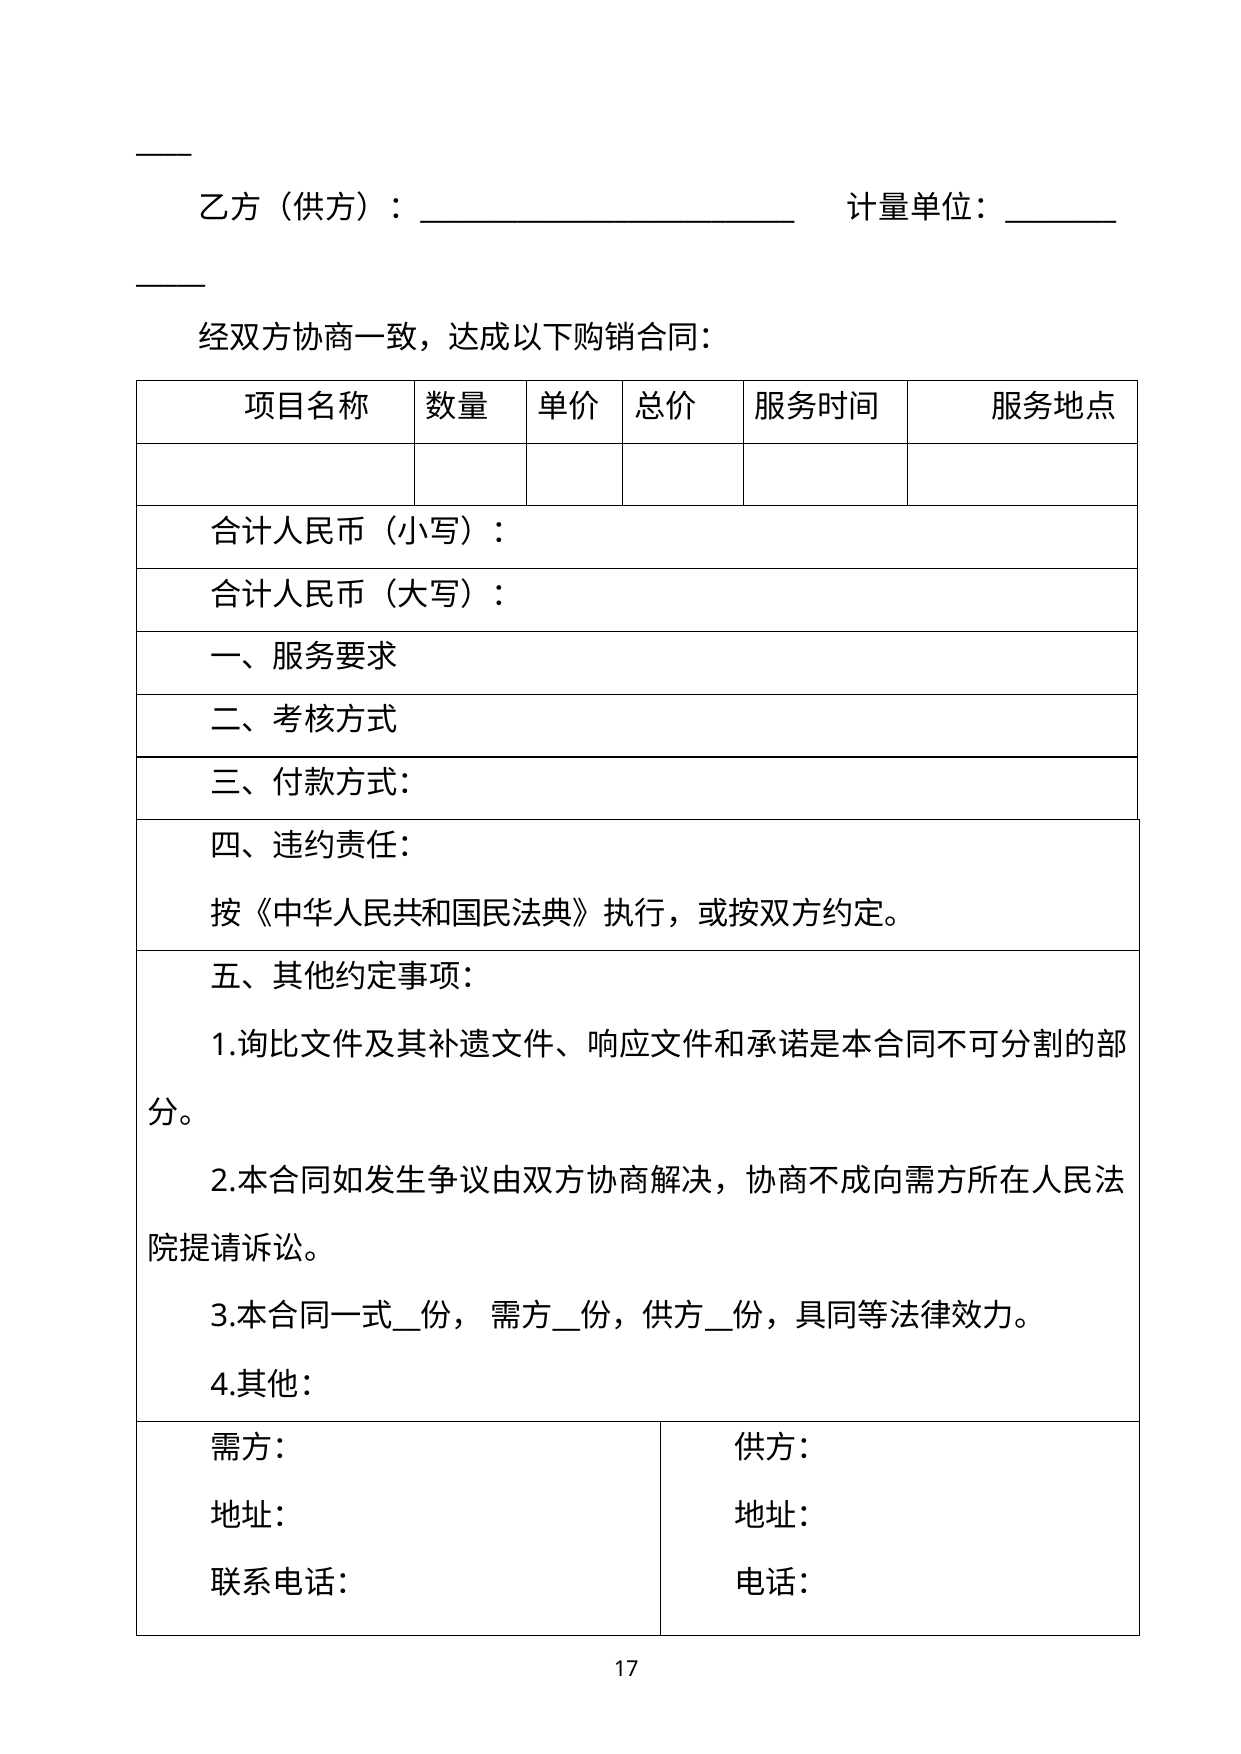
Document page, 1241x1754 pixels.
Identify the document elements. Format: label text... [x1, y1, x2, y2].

table_header 服务时间 [744, 381, 907, 443]
table_cell 二、考核方式 [137, 695, 1137, 756]
table_cell 合计人民币（小写）： [137, 506, 1137, 568]
table_cell [415, 444, 526, 505]
table_cell [137, 444, 414, 505]
table_header 数量 [415, 381, 526, 443]
table_cell 需方： 地址： 联系电话： 授权代表： [137, 1422, 660, 1635]
table_header 服务地点 [908, 381, 1137, 443]
table_header 单价 [527, 381, 622, 443]
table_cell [661, 1422, 1139, 1635]
table_cell [908, 444, 1137, 505]
table_cell 合计人民币（大写）： [137, 569, 1137, 631]
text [136, 118, 1116, 161]
table_header 总价 [623, 381, 743, 443]
table_cell [527, 444, 622, 505]
table_header 项目名称 [137, 381, 414, 443]
table_cell 四、违约责任： 按《中华人民共和国民法典》执行，或按双方约定。 [137, 820, 1139, 950]
table_cell [623, 444, 743, 505]
text 经双方协商一致，达成以下购销合同： [136, 312, 1116, 358]
table_cell 一、服务要求 [137, 632, 1137, 693]
table_cell 三、付款方式： [137, 758, 1137, 819]
text 乙方（供方）：___________________________ 计量单位：_____________ [136, 182, 1116, 291]
table_cell 五、其他约定事项： 1.询比文件及其补遗文件、响应文件和承诺是本合同不可分割的部分。 2.本合同如发生争议由双方协商解决，协商不成向需方所在人民法院提请诉讼。 3.本合同一式__份， 需方__份，供方__份，具同等法律效力。 4.其他： [137, 951, 1139, 1421]
table_cell [744, 444, 907, 505]
